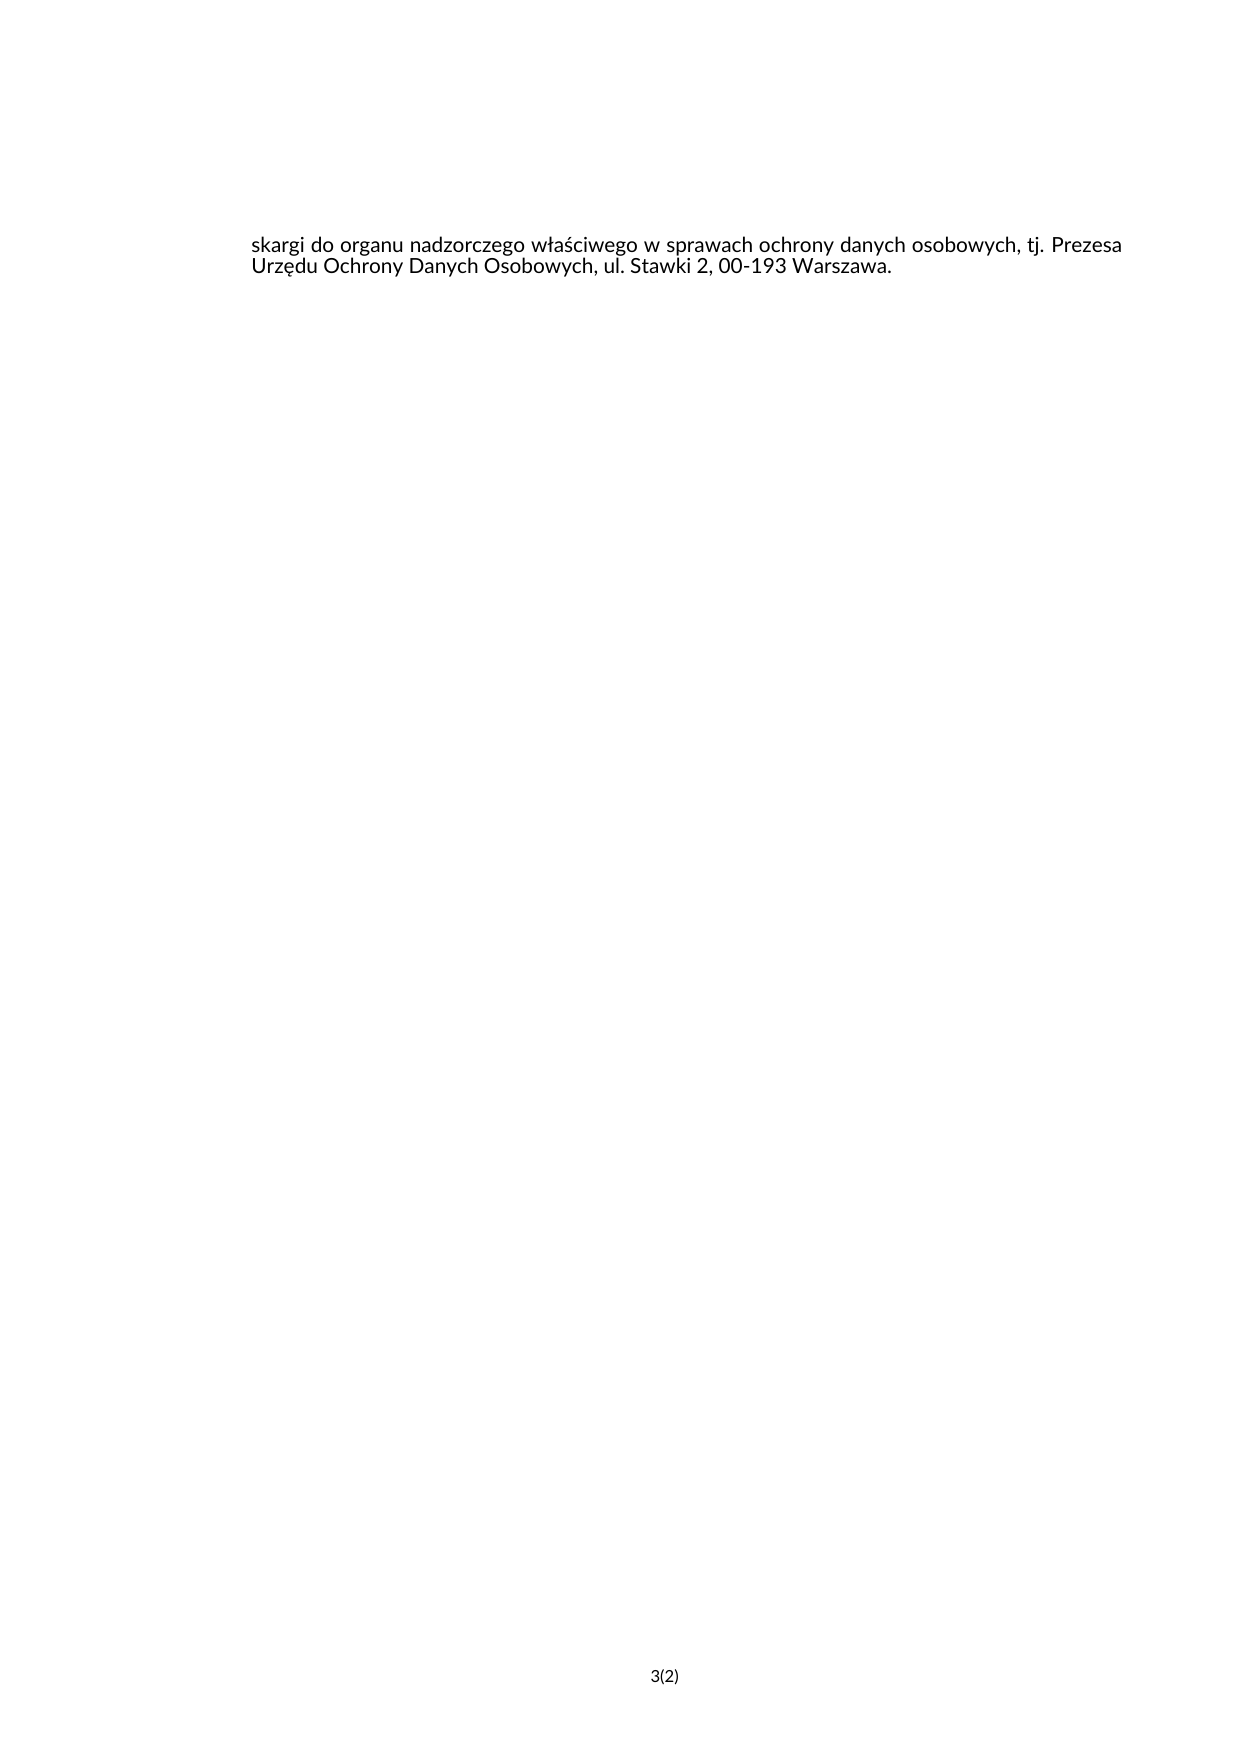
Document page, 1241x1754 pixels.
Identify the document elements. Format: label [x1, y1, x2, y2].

list [207, 236, 1122, 278]
